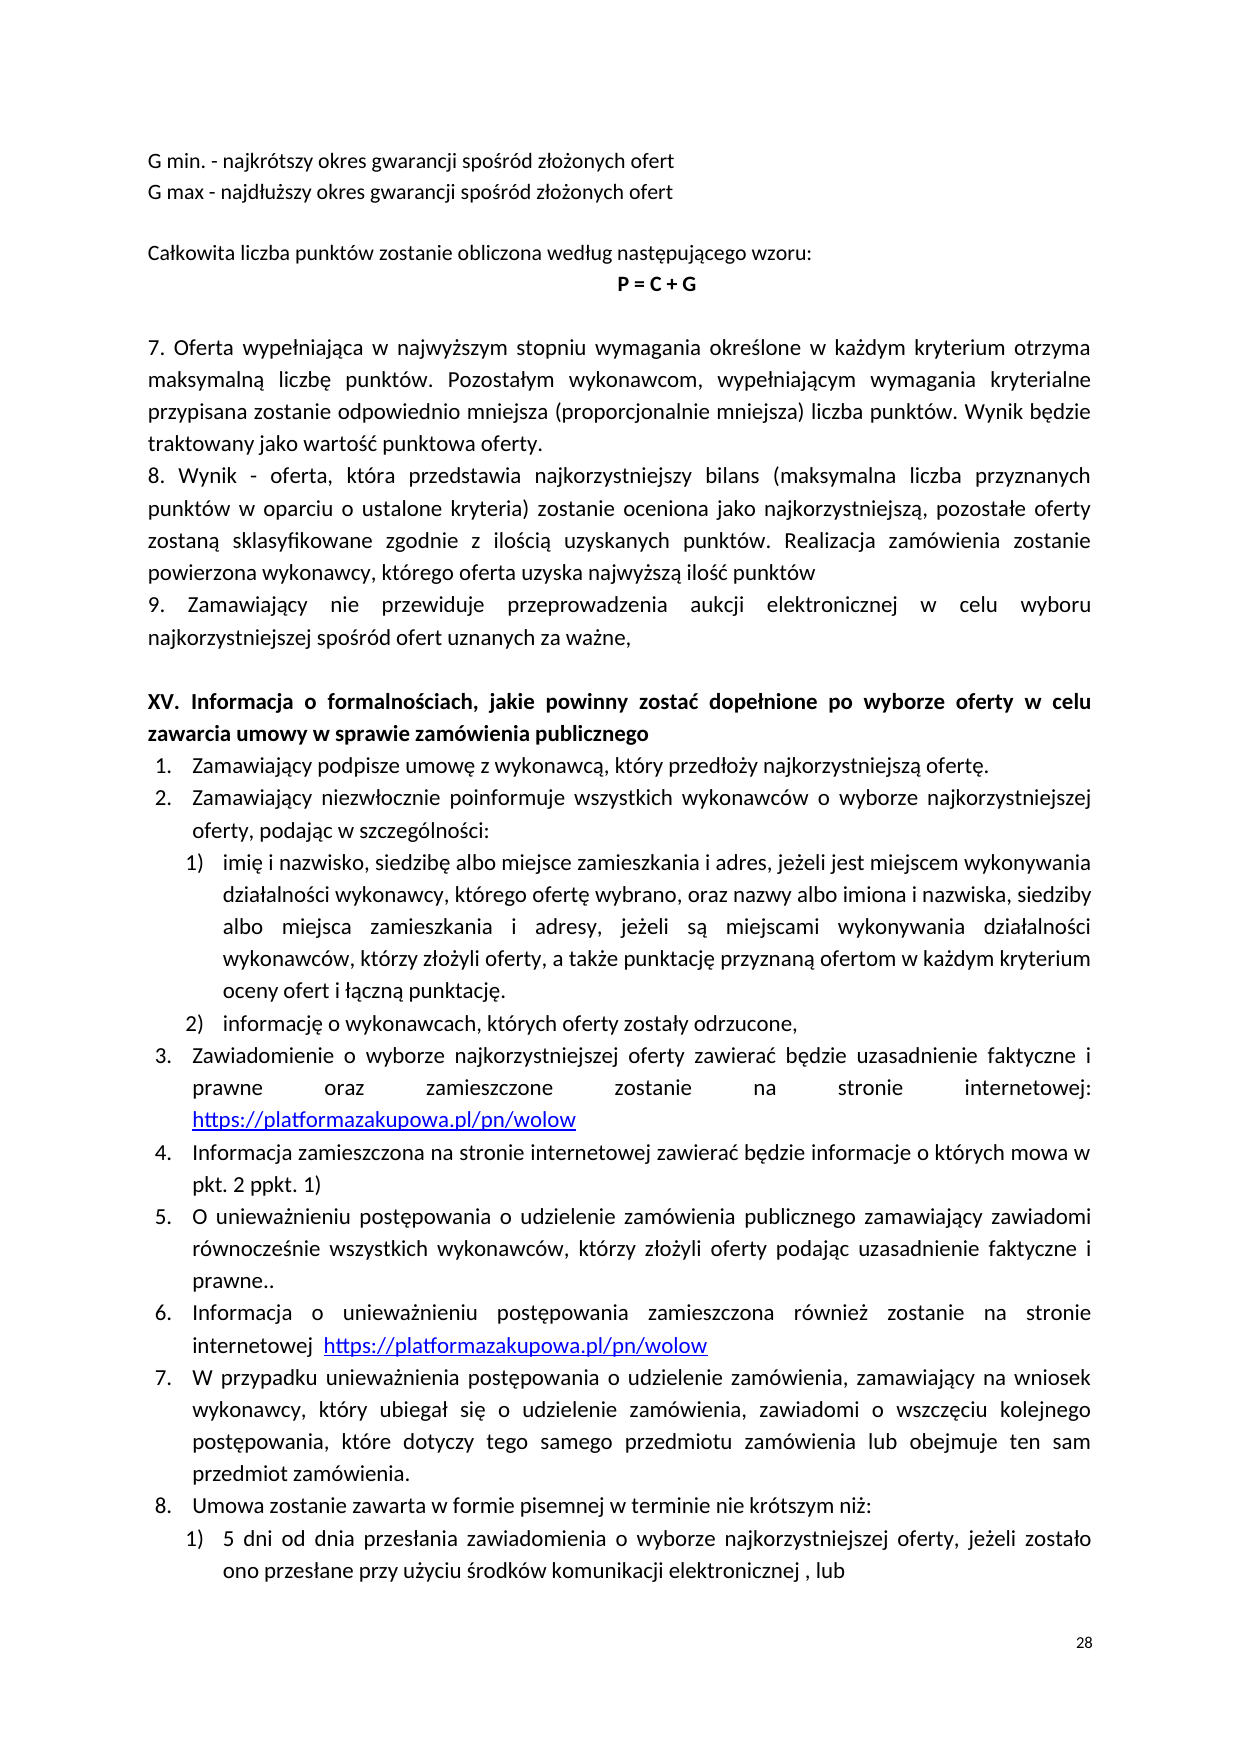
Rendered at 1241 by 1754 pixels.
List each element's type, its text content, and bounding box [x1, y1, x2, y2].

list informację o wykonawcach, których oferty zostały odrzucone, [185, 1009, 1093, 1037]
text 7. Oferta wypełniająca w najwyższym stopniu wymagania określone w każdym kryterium otrzyma maksymalną liczbę punktów. Pozostałym wykonawcom, wypełniającym wymagania kryterialne przypisana zostanie odpowiednio mniejsza (proporcjonalnie mniejsza) liczba punktów. Wynik będzie traktowany jako wartość punktowa oferty. [148, 333, 1093, 457]
list W przypadku unieważnienia postępowania o udzielenie zamówienia, zamawiający na wniosek wykonawcy, który ubiegał się o udzielenie zamówienia, zawiadomi o wszczęciu kolejnego postępowania, które dotyczy tego samego przedmiotu zamówienia lub obejmuje ten sam przedmiot zamówienia. [154, 1363, 1093, 1487]
text 8. Wynik - oferta, która przedstawia najkorzystniejszy bilans (maksymalna liczba przyznanych punktów w oparciu o ustalone kryteria) zostanie oceniona jako najkorzystniejszą, pozostałe oferty zostaną sklasyfikowane zgodnie z ilością uzyskanych punktów. Realizacja zamówienia zostanie powierzona wykonawcy, którego oferta uzyska najwyższą ilość punktów [148, 462, 1093, 586]
list Umowa zostanie zawarta w formie pisemnej w terminie nie krótszym niż: [154, 1492, 1093, 1520]
list imię i nazwisko, siedzibę albo miejsce zamieszkania i adres, jeżeli jest miejscem wykonywania działalności wykonawcy, którego ofertę wybrano, oraz nazwy albo imiona i nazwiska, siedziby albo miejsca zamieszkania i adresy, jeżeli są miejscami wykonywania działalności wykonawców, którzy złożyli oferty, a także punktację przyznaną ofertom w każdym kryterium oceny ofert i łączną punktację. [185, 848, 1093, 1005]
list Zamawiający niezwłocznie poinformuje wszystkich wykonawców o wyborze najkorzystniejszej oferty, podając w szczególności: [154, 783, 1093, 844]
list Zamawiający podpisze umowę z wykonawcą, który przedłoży najkorzystniejszą ofertę. [154, 751, 1093, 779]
text XV. Informacja o formalnościach, jakie powinny zostać dopełnione po wyborze oferty w celu zawarcia umowy w sprawie zamówienia publicznego [148, 687, 1093, 747]
text P = C + G [221, 270, 1093, 297]
text 9. Zamawiający nie przewiduje przeprowadzenia aukcji elektronicznej w celu wyboru najkorzystniejszej spośród ofert uznanych za ważne, [148, 590, 1093, 651]
text G max - najdłuższy okres gwarancji spośród złożonych ofert [148, 178, 1093, 205]
list O unieważnieniu postępowania o udzielenie zamówienia publicznego zamawiający zawiadomi równocześnie wszystkich wykonawców, którzy złożyli oferty podając uzasadnienie faktyczne i prawne.. [154, 1202, 1093, 1294]
list Informacja o unieważnieniu postępowania zamieszczona również zostanie na stronie internetowej https://platformazakupowa.pl/pn/wolow [154, 1298, 1093, 1359]
list 5 dni od dnia przesłania zawiadomienia o wyborze najkorzystniejszej oferty, jeżeli zostało ono przesłane przy użyciu środków komunikacji elektronicznej , lub [185, 1524, 1093, 1584]
list Zawiadomienie o wyborze najkorzystniejszej oferty zawierać będzie uzasadnienie faktyczne i prawne oraz zamieszczone zostanie na stronie internetowej: https://platformazakupowa.pl/pn/wolow [154, 1041, 1093, 1133]
list Informacja zamieszczona na stronie internetowej zawierać będzie informacje o których mowa w pkt. 2 ppkt. 1) [154, 1138, 1093, 1198]
text Całkowita liczba punktów zostanie obliczona według następującego wzoru: [148, 239, 1093, 266]
text G min. - najkrótszy okres gwarancji spośród złożonych ofert [148, 148, 1093, 174]
